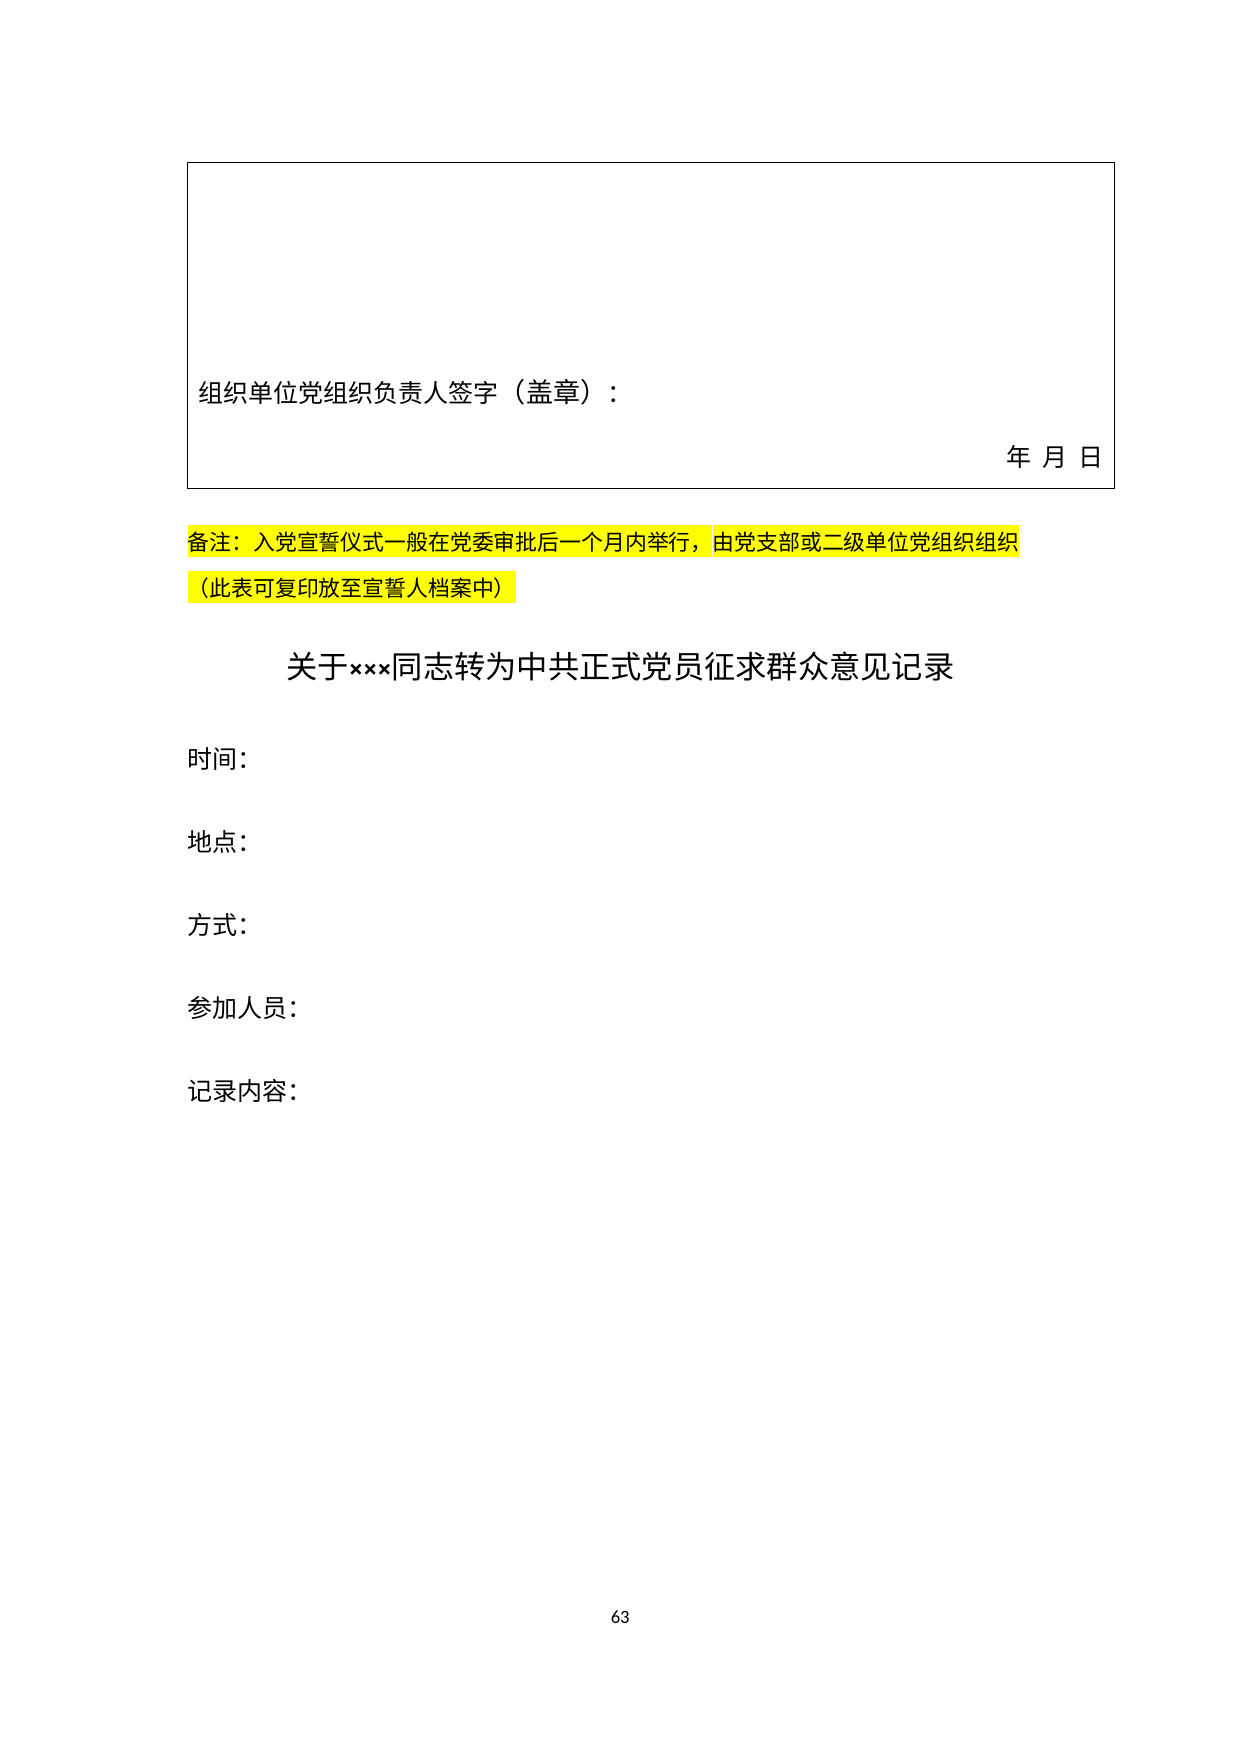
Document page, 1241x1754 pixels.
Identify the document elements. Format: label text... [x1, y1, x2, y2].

text 记录内容： [187, 1057, 1053, 1122]
text 时间： [187, 725, 1053, 790]
text 方式： [187, 891, 1053, 956]
text 参加人员： [187, 974, 1053, 1039]
text 地点： [187, 808, 1053, 873]
subtitle 关于×××同志转为中共正式党员征求群众意见记录 [187, 633, 1053, 698]
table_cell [188, 163, 1114, 488]
text 备注：入党宣誓仪式一般在党委审批后一个月内举行，由党支部或二级单位党组织组织（此表可复印放至宣誓人档案中） [187, 514, 1053, 606]
